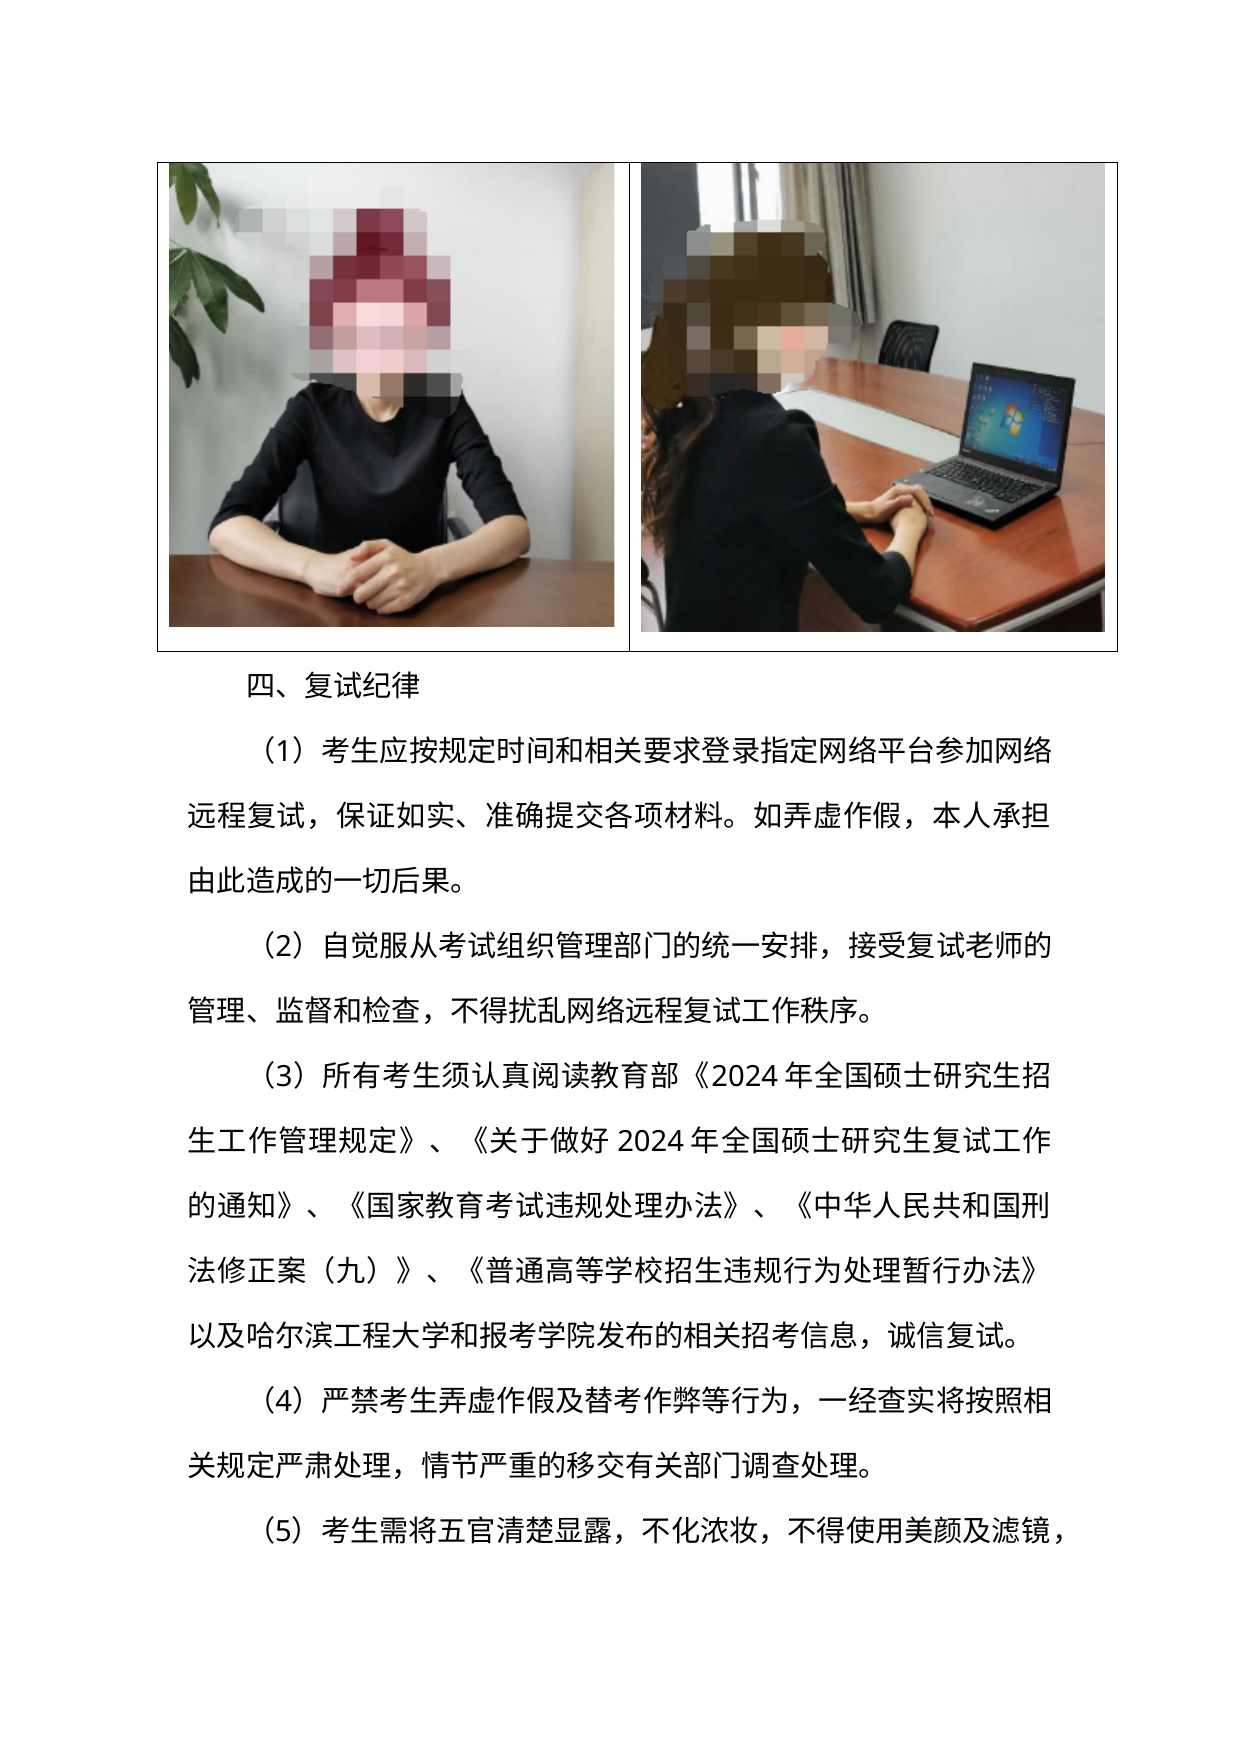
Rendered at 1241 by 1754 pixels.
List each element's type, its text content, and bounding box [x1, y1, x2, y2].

text （4）严禁考生弄虚作假及替考作弊等行为，一经查实将按照相关规定严肃处理，情节严重的移交有关部门调查处理。 [187, 1367, 1053, 1497]
table_cell [630, 163, 1117, 651]
text （3）所有考生须认真阅读教育部《2024年全国硕士研究生招生工作管理规定》、《关于做好2024年全国硕士研究生复试工作的通知》、《国家教育考试违规处理办法》、《中华人民共和国刑法修正案（九）》、《普通高等学校招生违规行为处理暂行办法》以及哈尔滨工程大学和报考学院发布的相关招考信息，诚信复试。 [187, 1042, 1053, 1367]
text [187, 1497, 1053, 1562]
picture [641, 163, 1105, 632]
text 四、复试纪律 [187, 652, 1053, 717]
text （2）自觉服从考试组织管理部门的统一安排，接受复试老师的管理、监督和检查，不得扰乱网络远程复试工作秩序。 [187, 912, 1053, 1042]
text （1）考生应按规定时间和相关要求登录指定网络平台参加网络远程复试，保证如实、准确提交各项材料。如弄虚作假，本人承担由此造成的一切后果。 [187, 717, 1053, 912]
picture [169, 163, 615, 627]
table_cell [158, 163, 629, 651]
